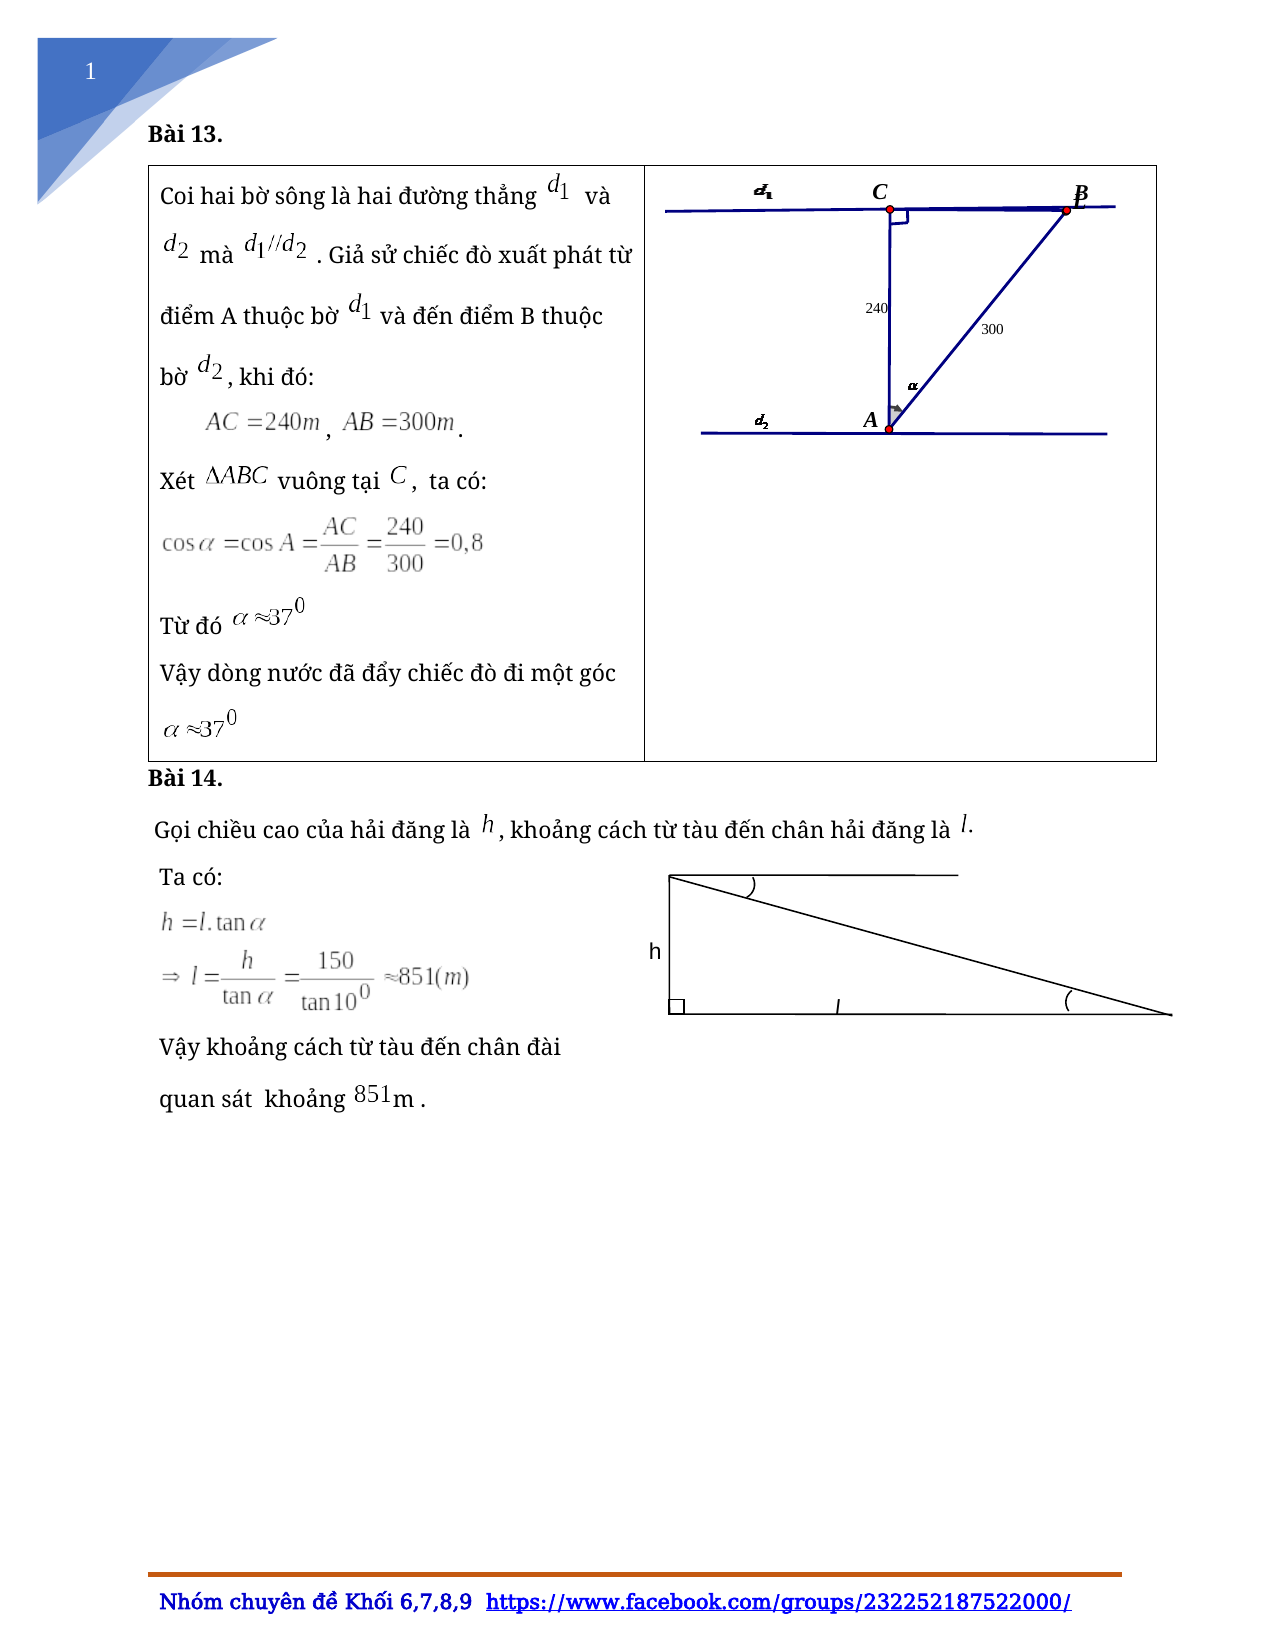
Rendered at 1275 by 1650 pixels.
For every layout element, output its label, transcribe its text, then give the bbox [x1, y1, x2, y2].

text Bài 14. [148, 762, 1157, 793]
table_header Coi hai bờ sông là hai đường thẳng và mà . Giả sử chiếc đò xuất phát từ điểm A thuộc bờ và đến điểm B thuộc bờ , khi đó: , . Xét vuông tại , ta có: Từ đó Vậy dòng nước đã đẩy chiếc đò đi một góc [149, 166, 644, 761]
text Bài 13. [148, 118, 1157, 149]
table_header [590, 861, 1157, 1129]
table_header Ta có: Vậy khoảng cách từ tàu đến chân đài quan sát khoảng m . [148, 861, 589, 1129]
text Gọi chiều cao của hải đăng là , khoảng cách từ tàu đến chân hải đăng là [148, 809, 1157, 845]
picture [37, 37, 279, 206]
table_header [645, 166, 1156, 761]
